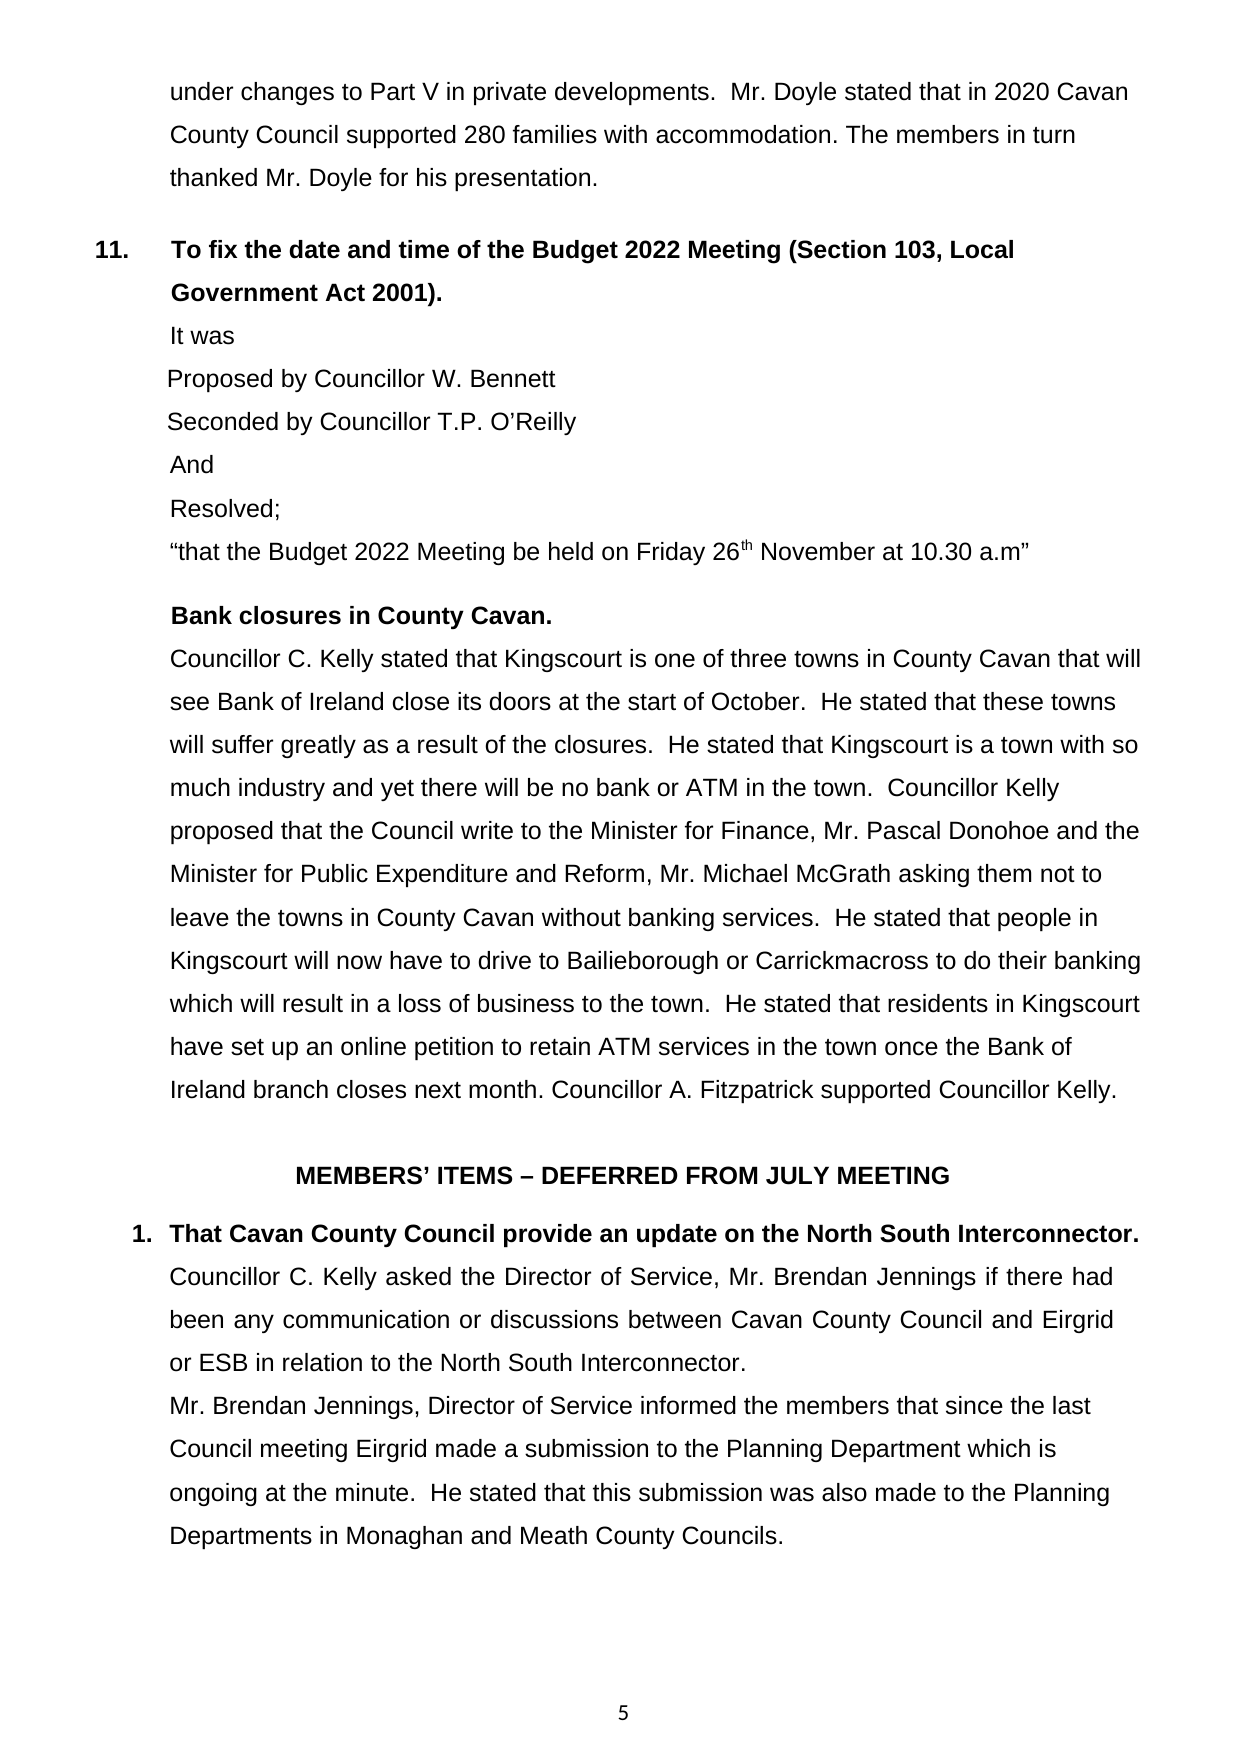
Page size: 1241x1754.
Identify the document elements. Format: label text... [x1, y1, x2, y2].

text Bank closures in County Cavan. [94, 601, 1152, 629]
text 11. To fix the date and time of the Budget 2022 Meeting (Section 103, Local [94, 235, 1152, 264]
text “that the Budget 2022 Meeting be held on Friday 26th November at 10.30 a.m” [169, 537, 1152, 566]
text Seconded by Councillor T.P. O’Reilly [94, 407, 1152, 436]
text Councillor C. Kelly asked the Director of Service, Mr. Brendan Jennings if there had been any communication or discussions between Cavan County Council and Eirgrid or ESB in relation to the North South Interconnector. [169, 1262, 1116, 1377]
list Mr. Brendan Jennings, Director of Service informed the members that since the last Council meeting Eirgrid made a submission to the Planning Department which is ongoing at the minute. He stated that this submission was also made to the Planning Departments in Monaghan and Meath County Councils. [169, 1391, 1152, 1549]
text It was [94, 321, 1152, 350]
list That Cavan County Council provide an update on the North South Interconnector. [132, 1219, 1152, 1248]
text Proposed by Councillor W. Bennett [94, 364, 1152, 393]
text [169, 77, 1152, 192]
text Councillor C. Kelly stated that Kingscourt is one of three towns in County Cavan that will see Bank of Ireland close its doors at the start of October. He stated that these towns will suffer greatly as a result of the closures. He stated that Kingscourt is a town with so much industry and yet there will be no bank or ATM in the town. Councillor Kelly proposed that the Council write to the Minister for Finance, Mr. Pascal Donohoe and the Minister for Public Expenditure and Reform, Mr. Michael McGrath asking them not to leave the towns in County Cavan without banking services. He stated that people in Kingscourt will now have to drive to Bailieborough or Carrickmacross to do their banking which will result in a loss of business to the town. He stated that residents in Kingscourt have set up an online petition to retain ATM services in the town once the Bank of Ireland branch closes next month. Councillor A. Fitzpatrick supported Councillor Kelly. [169, 644, 1152, 1104]
text MEMBERS’ ITEMS – DEFERRED FROM JULY MEETING [94, 1161, 1152, 1190]
text And [169, 451, 1152, 479]
text Resolved; [169, 494, 1152, 522]
text Government Act 2001). [94, 278, 1152, 307]
